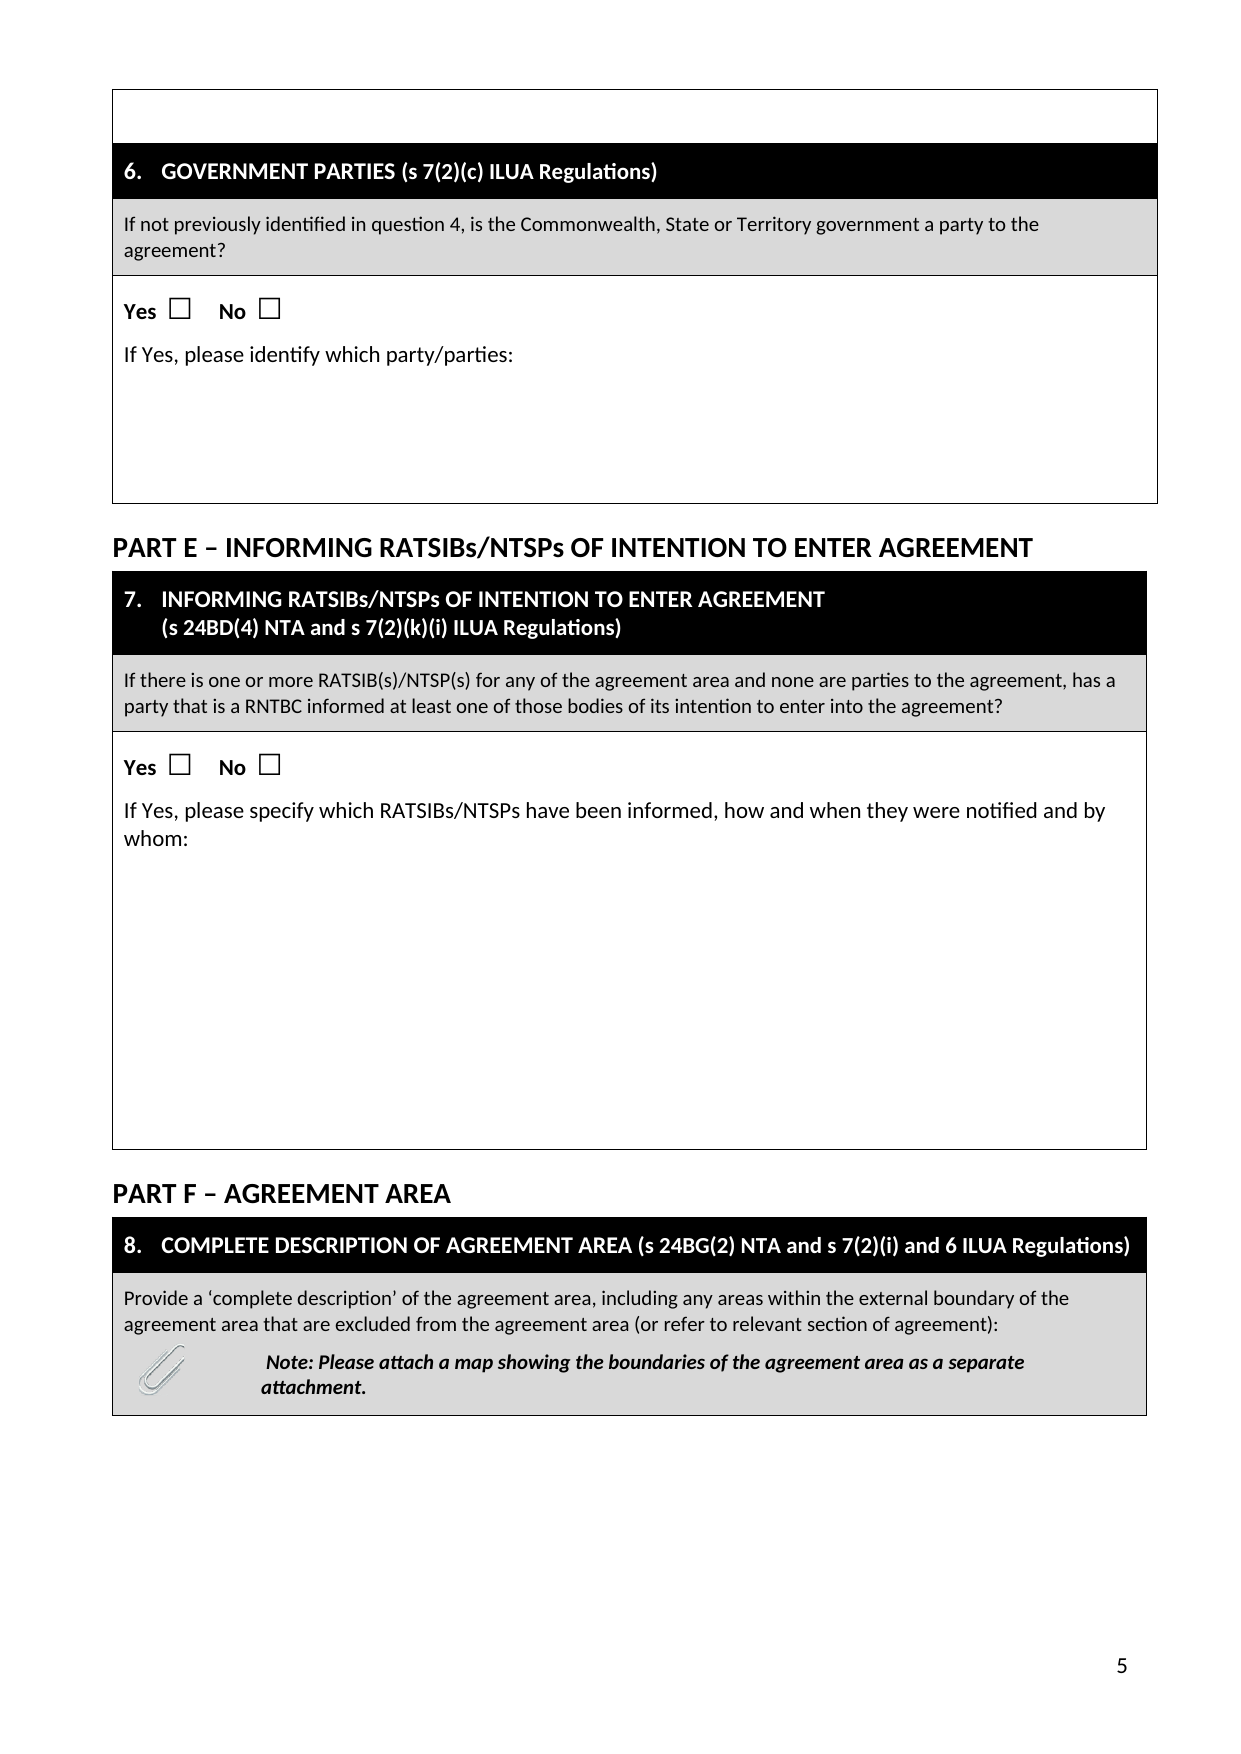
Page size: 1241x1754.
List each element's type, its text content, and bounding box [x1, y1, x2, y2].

table_cell GOVERNMENT PARTIES (s 7(2)(c) ILUA Regulations) [113, 144, 1157, 198]
table_cell Yes No If Yes, please specify which RATSIBs/NTSPs have been informed, how and when they were notified and by whom: [113, 732, 1146, 1149]
picture [137, 1343, 185, 1394]
table_header INFORMING RATSIBs/NTSPs OF INTENTION TO ENTER AGREEMENT (s 24BD(4) NTA and s 7(2)(k)(i) ILUA Regulations) [113, 572, 1146, 654]
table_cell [113, 90, 1157, 143]
table_cell If there is one or more RATSIB(s)/NTSP(s) for any of the agreement area and none are parties to the agreement, has a party that is a RNTBC informed at least one of those bodies of its intention to enter into the agreement? [113, 655, 1146, 731]
subtitle PART E – INFORMING RATSIBs/NTSPs OF INTENTION TO ENTER AGREEMENT [112, 529, 1128, 564]
table_cell If not previously identified in question 4, is the Commonwealth, State or Territory government a party to the agreement? [113, 199, 1157, 275]
subtitle PART F – AGREEMENT AREA [112, 1175, 1128, 1210]
table_cell Provide a ‘complete description’ of the agreement area, including any areas within the external boundary of the agreement area that are excluded from the agreement area (or refer to relevant section of agreement): Note: Please attach a map showing the boundaries of the agreement area as a separate attachment. [113, 1273, 1146, 1415]
table_cell Yes No If Yes, please identify which party/parties: [113, 276, 1157, 503]
table_header COMPLETE DESCRIPTION OF AGREEMENT AREA (s 24BG(2) NTA and s 7(2)(i) and 6 ILUA Regulations) [113, 1218, 1146, 1272]
